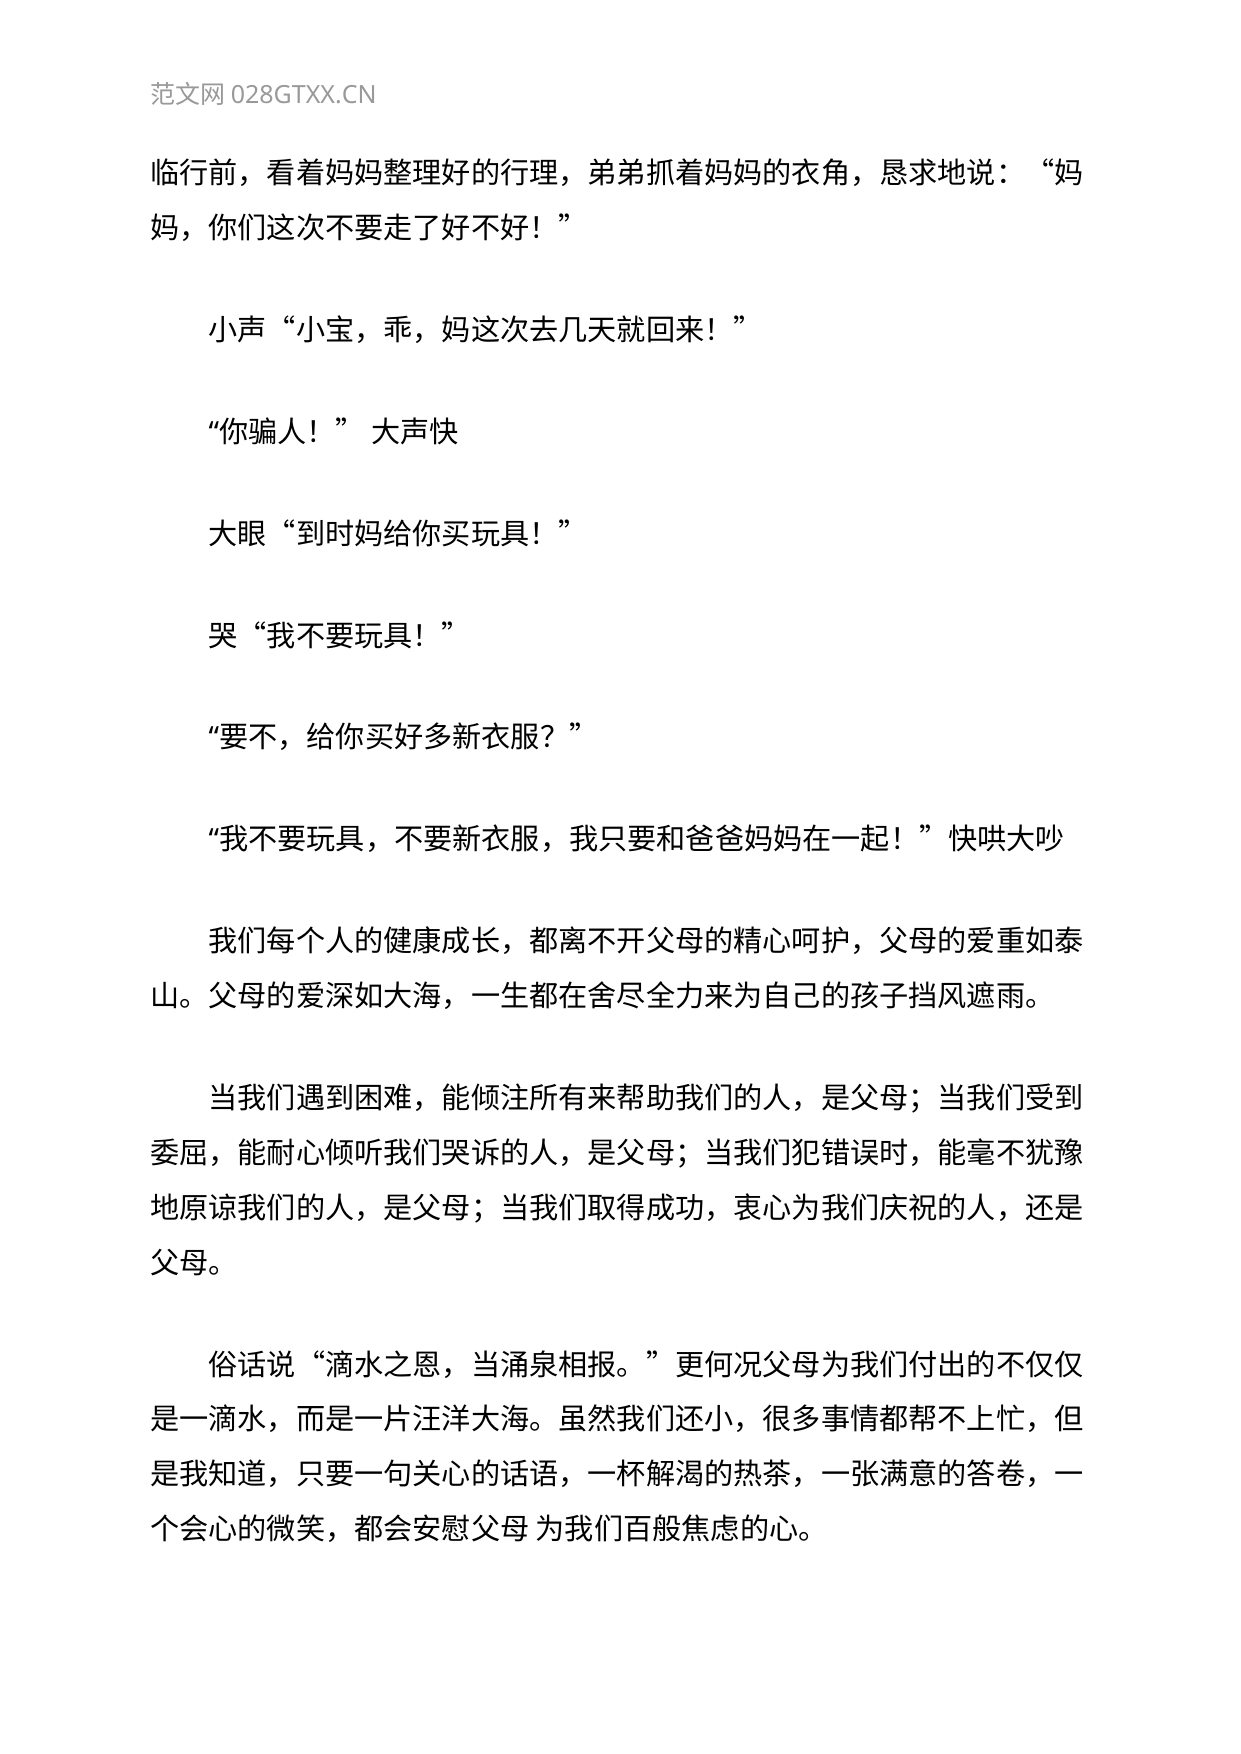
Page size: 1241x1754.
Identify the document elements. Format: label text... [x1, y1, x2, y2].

text “要不，给你买好多新衣服？” [150, 714, 1090, 756]
text 我们每个人的健康成长，都离不开父母的精心呵护，父母的爱重如泰山。父母的爱深如大海，一生都在舍尽全力来为自己的孩子挡风遮雨。 [150, 918, 1090, 1015]
text 小声“小宝，乖，妈这次去几天就回来！” [150, 307, 1090, 349]
text “我不要玩具，不要新衣服，我只要和爸爸妈妈在一起！”快哄大吵 [150, 816, 1090, 858]
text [150, 150, 1090, 247]
text 大眼“到时妈给你买玩具！” [150, 510, 1090, 553]
text 当我们遇到困难，能倾注所有来帮助我们的人，是父母；当我们受到委屈，能耐心倾听我们哭诉的人，是父母；当我们犯错误时，能毫不犹豫地原谅我们的人，是父母；当我们取得成功，衷心为我们庆祝的人，还是父母。 [150, 1074, 1090, 1282]
text “你骗人！” 大声快 [150, 408, 1090, 451]
text 哭“我不要玩具！” [150, 612, 1090, 654]
text 俗话说“滴水之恩，当涌泉相报。”更何况父母为我们付出的不仅仅是一滴水，而是一片汪洋大海。虽然我们还小，很多事情都帮不上忙，但是我知道，只要一句关心的话语，一杯解渴的热茶，一张满意的答卷，一个会心的微笑，都会安慰父母 为我们百般焦虑的心。 [150, 1341, 1090, 1548]
